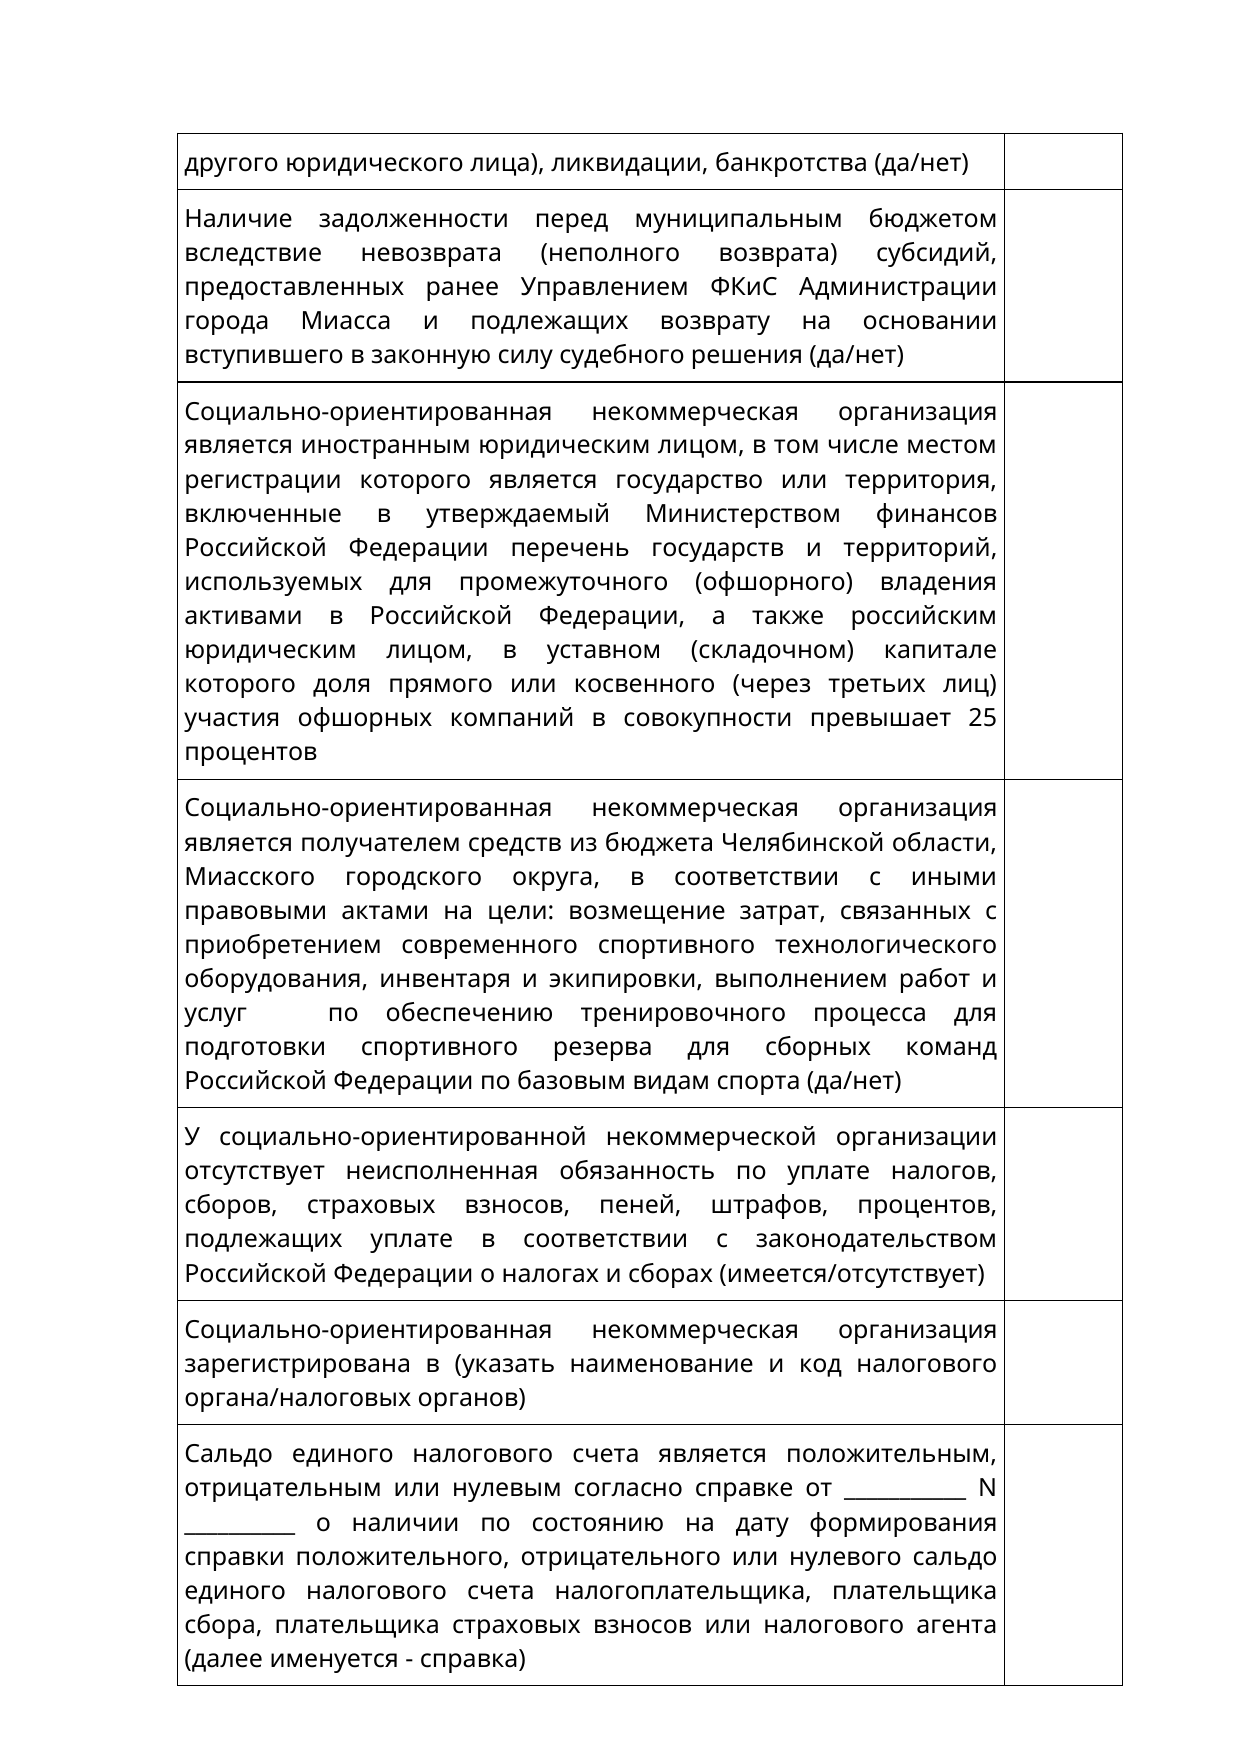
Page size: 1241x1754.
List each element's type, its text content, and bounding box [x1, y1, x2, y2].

table_cell [1005, 134, 1122, 189]
table_cell [1005, 780, 1122, 1107]
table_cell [178, 134, 1004, 189]
table_cell Наличие задолженности перед муниципальным бюджетом вследствие невозврата (неполного возврата) субсидий, предоставленных ранее Управлением ФКиС Администрации города Миасса и подлежащих возврату на основании вступившего в законную силу судебного решения (да/нет) [178, 190, 1004, 381]
table_cell Сальдо единого налогового счета является положительным, отрицательным или нулевым согласно справке от ___________ N __________ о наличии по состоянию на дату формирования справки положительного, отрицательного или нулевого сальдо единого налогового счета налогоплательщика, плательщика сбора, плательщика страховых взносов или налогового агента (далее именуется - справка) [178, 1425, 1004, 1685]
table_cell [1005, 190, 1122, 381]
table_cell [1005, 383, 1122, 778]
table_cell [1005, 1301, 1122, 1424]
table_cell [1005, 1108, 1122, 1300]
table_cell Социально-ориентированная некоммерческая организация является иностранным юридическим лицом, в том числе местом регистрации которого является государство или территория, включенные в утверждаемый Министерством финансов Российской Федерации перечень государств и территорий, используемых для промежуточного (офшорного) владения активами в Российской Федерации, а также российским юридическим лицом, в уставном (складочном) капитале которого доля прямого или косвенного (через третьих лиц) участия офшорных компаний в совокупности превышает 25 процентов [178, 383, 1004, 778]
table_cell Социально-ориентированная некоммерческая организация является получателем средств из бюджета Челябинской области, Миасского городского округа, в соответствии с иными правовыми актами на цели: возмещение затрат, связанных с приобретением современного спортивного технологического оборудования, инвентаря и экипировки, выполнением работ и услуг по обеспечению тренировочного процесса для подготовки спортивного резерва для сборных команд Российской Федерации по базовым видам спорта (да/нет) [178, 780, 1004, 1107]
table_cell [1005, 1425, 1122, 1685]
table_cell У социально-ориентированной некоммерческой организации отсутствует неисполненная обязанность по уплате налогов, сборов, страховых взносов, пеней, штрафов, процентов, подлежащих уплате в соответствии с законодательством Российской Федерации о налогах и сборах (имеется/отсутствует) [178, 1108, 1004, 1300]
table_cell Социально-ориентированная некоммерческая организация зарегистрирована в (указать наименование и код налогового органа/налоговых органов) [178, 1301, 1004, 1424]
